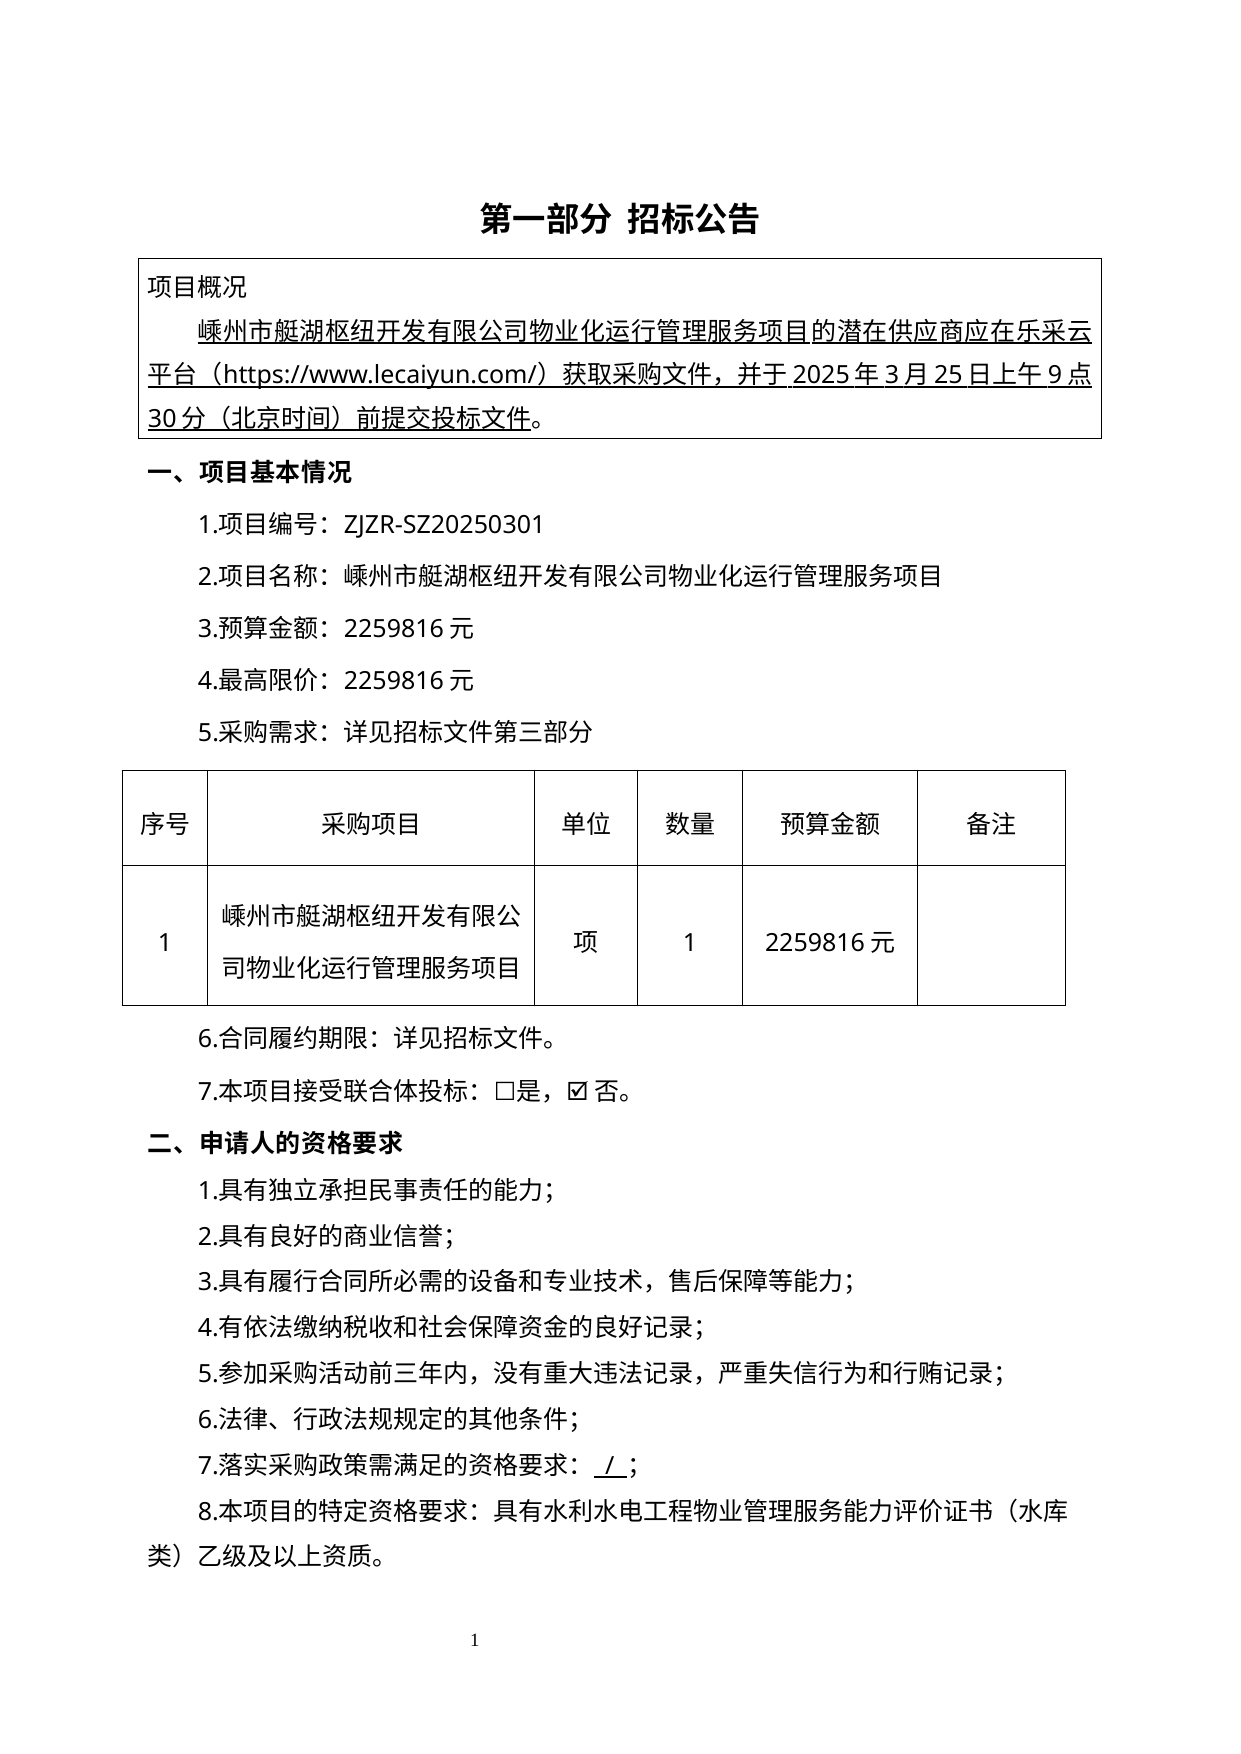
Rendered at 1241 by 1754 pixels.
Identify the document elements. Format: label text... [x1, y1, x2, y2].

table_header 数量 [638, 771, 742, 864]
text 一、项目基本情况 [148, 439, 1092, 491]
table_cell 1 [123, 866, 207, 1005]
subtitle 第一部分 招标公告 [148, 173, 1092, 246]
text 7.本项目接受联合体投标：☐是，否。 [148, 1058, 1092, 1110]
table_header 备注 [918, 771, 1065, 864]
table_cell 嵊州市艇湖枢纽开发有限公司物业化运行管理服务项目 [208, 866, 534, 1005]
text 5.参加采购活动前三年内，没有重大违法记录，严重失信行为和行贿记录； [148, 1346, 1092, 1392]
text 3.预算金额：2259816元 [148, 596, 1092, 648]
text 4.最高限价：2259816元 [148, 648, 1092, 700]
text 2.项目名称：嵊州市艇湖枢纽开发有限公司物业化运行管理服务项目 [148, 543, 1092, 596]
text 3.具有履行合同所必需的设备和专业技术，售后保障等能力； [148, 1254, 1092, 1300]
table_cell [918, 866, 1065, 1005]
table_header 预算金额 [743, 771, 917, 864]
text 嵊州市艇湖枢纽开发有限公司物业化运行管理服务项目的潜在供应商应在乐采云平台（https://www.lecaiyun.com/）获取采购文件，并于2025年3月25日上午9点30分（北京时间）前提交投标文件。 [139, 302, 1101, 438]
text 1.项目编号：ZJZR-SZ20250301 [148, 491, 1092, 543]
text 5.采购需求：详见招标文件第三部分 [148, 700, 1092, 752]
text 2.具有良好的商业信誉； [148, 1208, 1092, 1254]
text 二、申请人的资格要求 [148, 1110, 1092, 1162]
table_header 采购项目 [208, 771, 534, 864]
table_cell 项 [535, 866, 637, 1005]
table_header 序号 [123, 771, 207, 864]
table_cell 1 [638, 866, 742, 1005]
text 项目概况 [139, 259, 1101, 302]
table_header 单位 [535, 771, 637, 864]
text 6.法律、行政法规规定的其他条件； [148, 1392, 1092, 1437]
text 4.有依法缴纳税收和社会保障资金的良好记录； [148, 1300, 1092, 1346]
table_cell 2259816元 [743, 866, 917, 1005]
list 6.合同履约期限：详见招标文件。 [148, 752, 1092, 1058]
text 7.落实采购政策需满足的资格要求： / ； [148, 1437, 1092, 1483]
text 1.具有独立承担民事责任的能力； [148, 1162, 1092, 1208]
text 8.本项目的特定资格要求：具有水利水电工程物业管理服务能力评价证书（水库类）乙级及以上资质。 [148, 1483, 1092, 1575]
